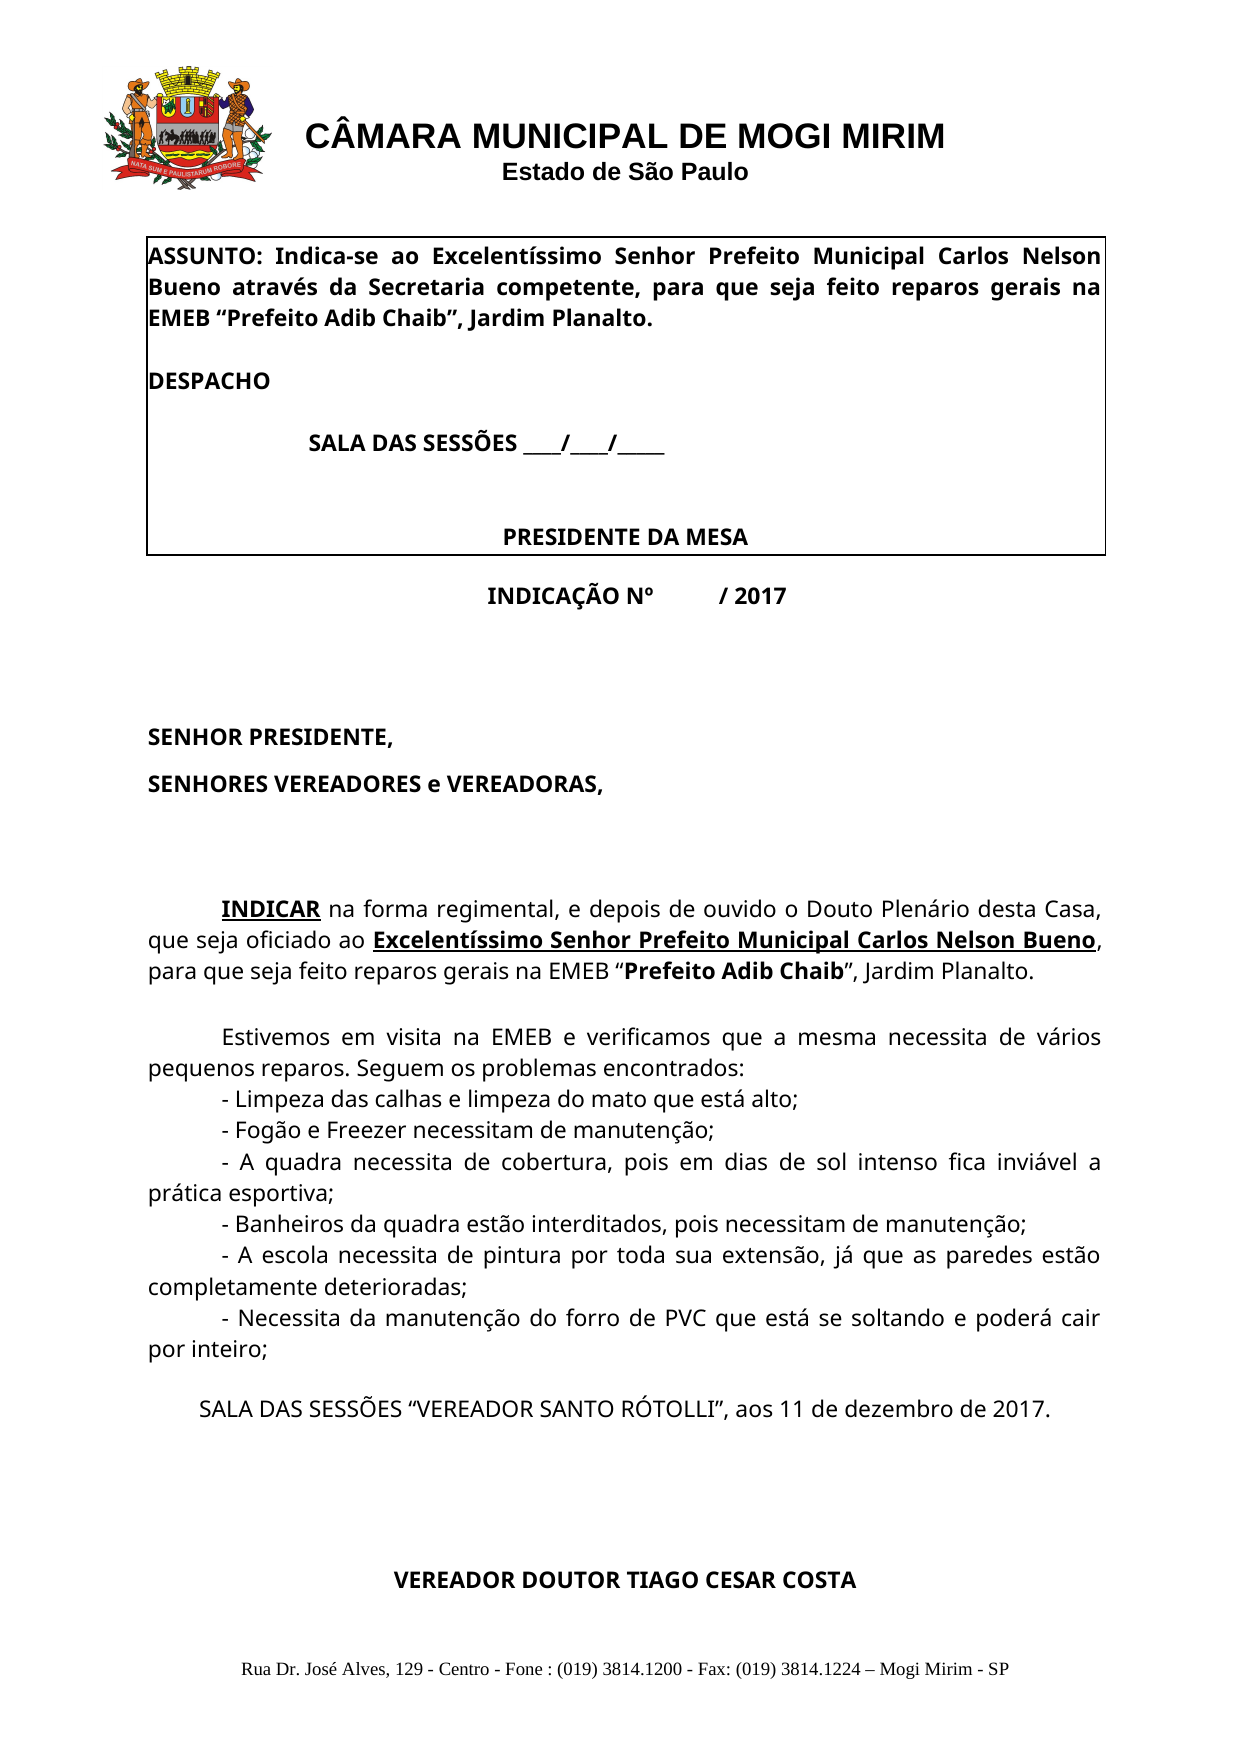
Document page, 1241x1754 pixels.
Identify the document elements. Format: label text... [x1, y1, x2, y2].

text INDICAR na forma regimental, e depois de ouvido o Douto Plenário desta Casa, que seja oficiado ao Excelentíssimo Senhor Prefeito Municipal Carlos Nelson Bueno, para que seja feito reparos gerais na EMEB “Prefeito Adib Chaib”, Jardim Planalto. [148, 893, 1103, 986]
text INDICAÇÃO Nº / 2017 [148, 580, 1103, 611]
text SALA DAS SESSÕES ____/____/_____ [148, 427, 1103, 459]
text Estivemos em visita na EMEB e verificamos que a mesma necessita de vários pequenos reparos. Seguem os problemas encontrados: [148, 1020, 1103, 1083]
text ASSUNTO: Indica-se ao Excelentíssimo Senhor Prefeito Municipal Carlos Nelson Bueno através da Secretaria competente, para que seja feito reparos gerais na EMEB “Prefeito Adib Chaib”, Jardim Planalto. [148, 238, 1105, 334]
text - A escola necessita de pintura por toda sua extensão, já que as paredes estão completamente deterioradas; [148, 1239, 1103, 1302]
text - Fogão e Freezer necessitam de manutenção; [148, 1114, 1103, 1145]
text SENHORES VEREADORES e VEREADORAS, [148, 768, 1103, 799]
text SALA DAS SESSÕES “VEREADOR SANTO RÓTOLLI”, aos 11 de dezembro de 2017. [148, 1393, 1103, 1424]
text PRESIDENTE DA MESA [148, 517, 1105, 554]
picture [102, 66, 273, 190]
text SENHOR PRESIDENTE, [148, 721, 1103, 752]
text DESPACHO [148, 365, 1103, 396]
text - Limpeza das calhas e limpeza do mato que está alto; [148, 1083, 1103, 1114]
text - Banheiros da quadra estão interditados, pois necessitam de manutenção; [148, 1208, 1103, 1239]
text VEREADOR DOUTOR TIAGO CESAR COSTA [148, 1564, 1103, 1596]
text - Necessita da manutenção do forro de PVC que está se soltando e poderá cair por inteiro; [148, 1302, 1103, 1364]
text - A quadra necessita de cobertura, pois em dias de sol intenso fica inviável a prática esportiva; [148, 1145, 1103, 1208]
